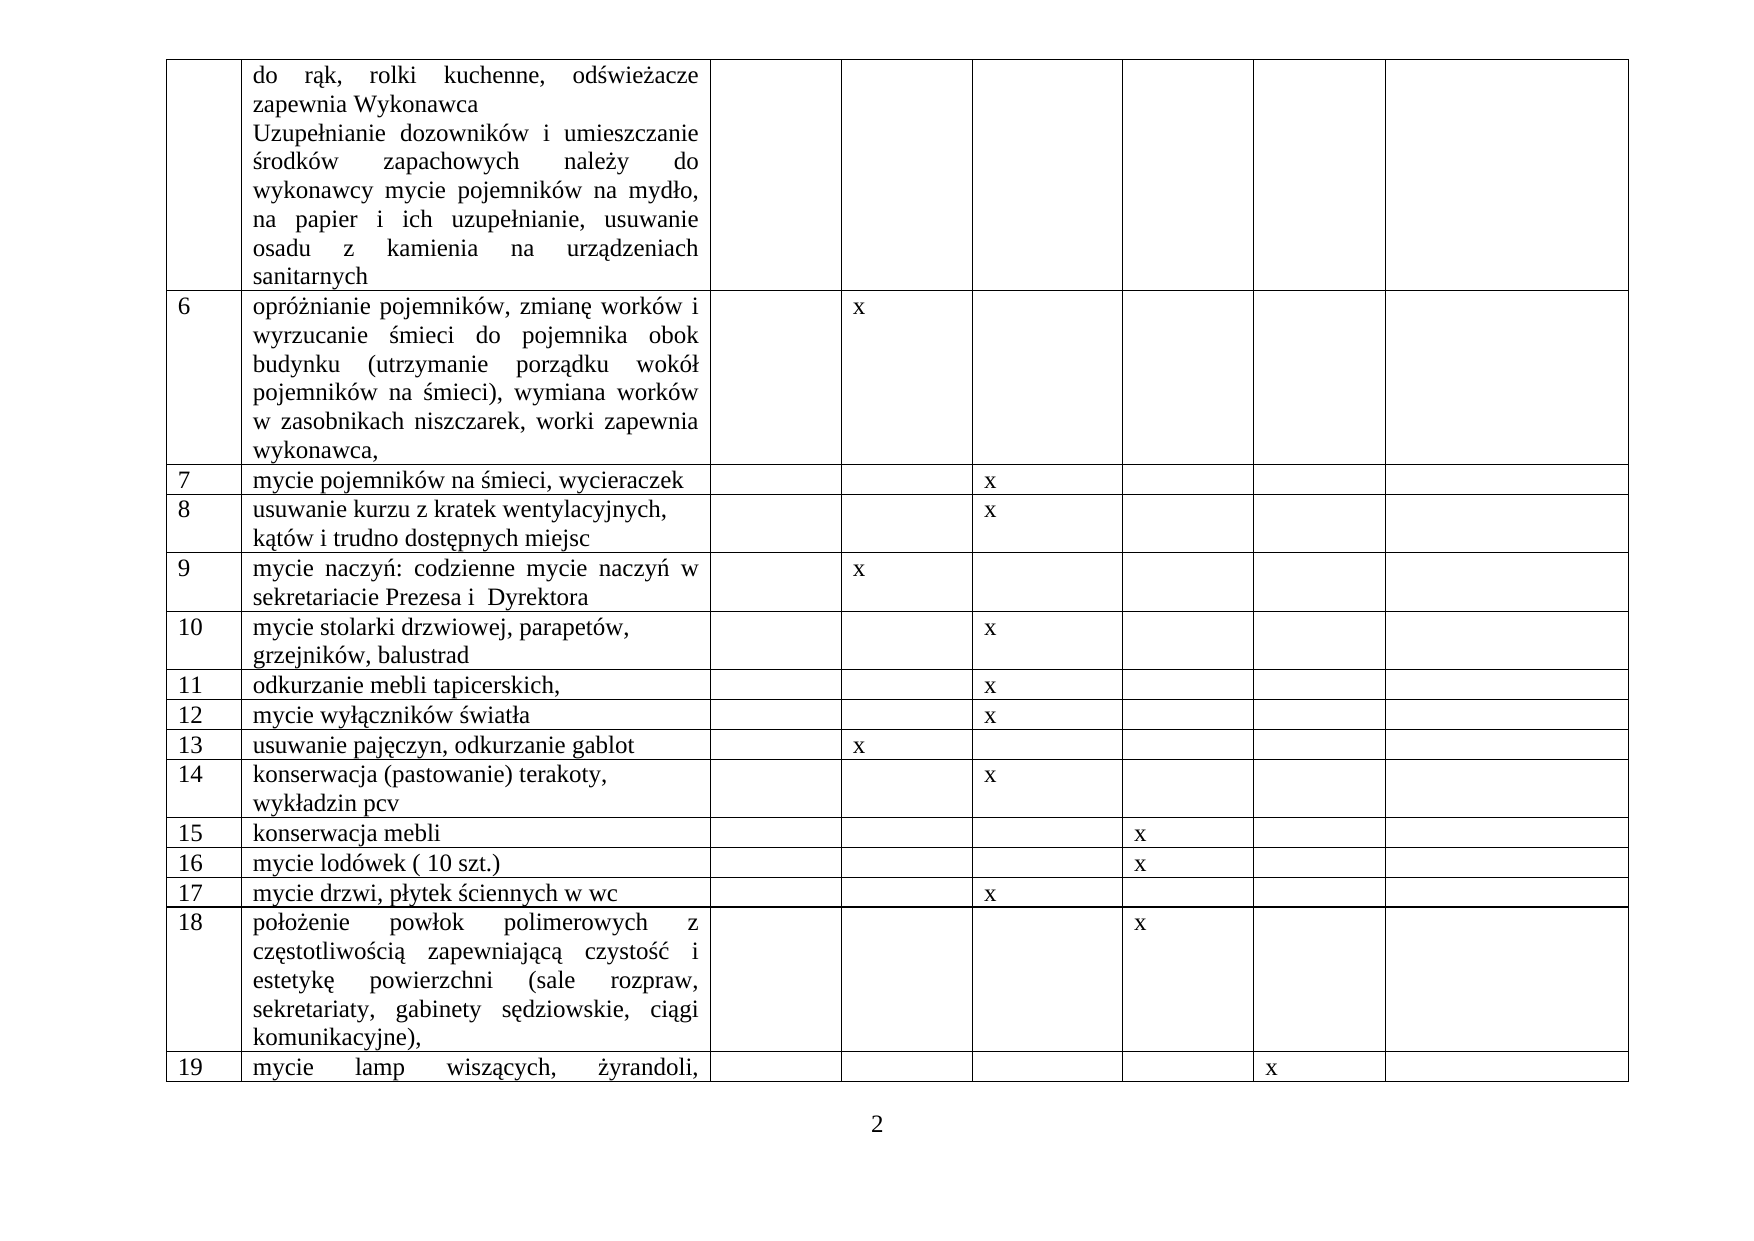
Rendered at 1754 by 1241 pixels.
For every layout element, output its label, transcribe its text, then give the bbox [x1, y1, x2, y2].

table_cell 14 [167, 760, 241, 817]
table_cell mycie naczyń: codzienne mycie naczyń w sekretariacie Prezesa i Dyrektora [242, 553, 710, 611]
table_cell 9 [167, 553, 241, 611]
table_cell [1386, 848, 1628, 877]
table_cell opróżnianie pojemników, zmianę worków i wyrzucanie śmieci do pojemnika obok budynku (utrzymanie porządku wokół pojemników na śmieci), wymiana worków w zasobnikach niszczarek, worki zapewnia wykonawca, [242, 291, 710, 464]
table_cell x [973, 612, 1122, 669]
table_cell [842, 612, 972, 669]
table_cell [711, 878, 841, 906]
table_cell [711, 291, 841, 464]
table_cell [842, 908, 972, 1051]
table_cell mycie pojemników na śmieci, wycieraczek [242, 465, 710, 493]
table_cell [1254, 670, 1385, 699]
table_cell [1123, 612, 1253, 669]
table_cell [1123, 730, 1253, 758]
table_cell [1386, 670, 1628, 699]
table_cell [1254, 760, 1385, 817]
table_cell [1386, 612, 1628, 669]
table_cell [1123, 1052, 1253, 1081]
table_cell [842, 670, 972, 699]
table_cell [1254, 465, 1385, 493]
table_cell [1123, 878, 1253, 906]
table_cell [242, 1052, 710, 1081]
table_cell [1386, 291, 1628, 464]
table_cell [1386, 553, 1628, 611]
table_cell 12 [167, 700, 241, 729]
table_cell x [1123, 848, 1253, 877]
table_cell x [973, 495, 1122, 552]
table_cell x [1123, 908, 1253, 1051]
table_cell [711, 465, 841, 493]
table_cell [1123, 495, 1253, 552]
table_cell położenie powłok polimerowych z częstotliwością zapewniającą czystość i estetykę powierzchni (sale rozpraw, sekretariaty, gabinety sędziowskie, ciągi komunikacyjne), [242, 908, 710, 1051]
table_cell [1386, 700, 1628, 729]
table_cell [842, 818, 972, 847]
table_cell [711, 760, 841, 817]
table_cell [1123, 760, 1253, 817]
table_cell x [842, 730, 972, 758]
table_cell [1254, 730, 1385, 758]
table_cell [711, 553, 841, 611]
table_cell [711, 612, 841, 669]
table_cell [1123, 60, 1253, 290]
table_cell 19 [167, 1052, 241, 1081]
table_cell [1386, 760, 1628, 817]
table_cell [1386, 818, 1628, 847]
table_cell [1123, 465, 1253, 493]
table_cell 15 [167, 818, 241, 847]
table_cell [1254, 818, 1385, 847]
table_cell [1386, 730, 1628, 758]
table_cell x [1123, 818, 1253, 847]
table_cell mycie lodówek ( 10 szt.) [242, 848, 710, 877]
table_cell [711, 908, 841, 1051]
table_cell x [842, 291, 972, 464]
table_cell x [842, 60, 972, 290]
table_cell [973, 1052, 1122, 1081]
table_cell [973, 291, 1122, 464]
table_cell [1386, 465, 1628, 493]
table_cell odkurzanie mebli tapicerskich, [242, 670, 710, 699]
table_cell [842, 465, 972, 493]
table_cell [973, 848, 1122, 877]
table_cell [242, 60, 710, 290]
table_cell mycie wyłączników światła [242, 700, 710, 729]
table_cell 16 [167, 848, 241, 877]
table_cell [842, 700, 972, 729]
table_cell 6 [167, 291, 241, 464]
table_cell x [973, 760, 1122, 817]
table_cell [711, 700, 841, 729]
table_cell [1123, 553, 1253, 611]
table_cell [1254, 878, 1385, 906]
table_cell [973, 908, 1122, 1051]
table_cell [842, 848, 972, 877]
table_cell [1254, 495, 1385, 552]
table_cell [1254, 60, 1385, 290]
table_cell x [842, 553, 972, 611]
table_cell x [973, 670, 1122, 699]
table_cell [1386, 495, 1628, 552]
table_cell [711, 495, 841, 552]
table_cell [1254, 848, 1385, 877]
table_cell 18 [167, 908, 241, 1051]
table_cell 8 [167, 495, 241, 552]
table_cell mycie drzwi, płytek ściennych w wc [242, 878, 710, 906]
table_cell [1254, 553, 1385, 611]
table_cell [973, 818, 1122, 847]
table_cell [842, 760, 972, 817]
table_cell x [1254, 1052, 1385, 1081]
table_cell usuwanie pajęczyn, odkurzanie gablot [242, 730, 710, 758]
table_cell 11 [167, 670, 241, 699]
table_cell [842, 878, 972, 906]
table_cell [1123, 291, 1253, 464]
table_cell [711, 848, 841, 877]
table_cell [973, 553, 1122, 611]
table_cell [1386, 878, 1628, 906]
table_cell [1123, 670, 1253, 699]
table_cell konserwacja (pastowanie) terakoty, wykładzin pcv [242, 760, 710, 817]
table_cell [1386, 908, 1628, 1051]
table_cell [1386, 1052, 1628, 1081]
table_cell [1254, 612, 1385, 669]
table_cell [1386, 60, 1628, 290]
table_cell konserwacja mebli [242, 818, 710, 847]
table_cell [711, 1052, 841, 1081]
table_cell [842, 1052, 972, 1081]
table_cell [973, 60, 1122, 290]
table_cell [711, 670, 841, 699]
table_cell [842, 495, 972, 552]
table_cell 5 [167, 60, 241, 290]
table_cell [711, 60, 841, 290]
table_cell [1254, 291, 1385, 464]
table_cell 7 [167, 465, 241, 493]
table_cell usuwanie kurzu z kratek wentylacyjnych, kątów i trudno dostępnych miejsc [242, 495, 710, 552]
table_cell 13 [167, 730, 241, 758]
table_cell mycie stolarki drzwiowej, parapetów, grzejników, balustrad [242, 612, 710, 669]
table_cell [973, 730, 1122, 758]
table_cell [1254, 908, 1385, 1051]
table_cell [711, 818, 841, 847]
table_cell 10 [167, 612, 241, 669]
table_cell x [973, 878, 1122, 906]
table_cell 17 [167, 878, 241, 906]
table_cell [1254, 700, 1385, 729]
table_cell [711, 730, 841, 758]
table_cell x [973, 465, 1122, 493]
table_cell [1123, 700, 1253, 729]
table_cell x [973, 700, 1122, 729]
